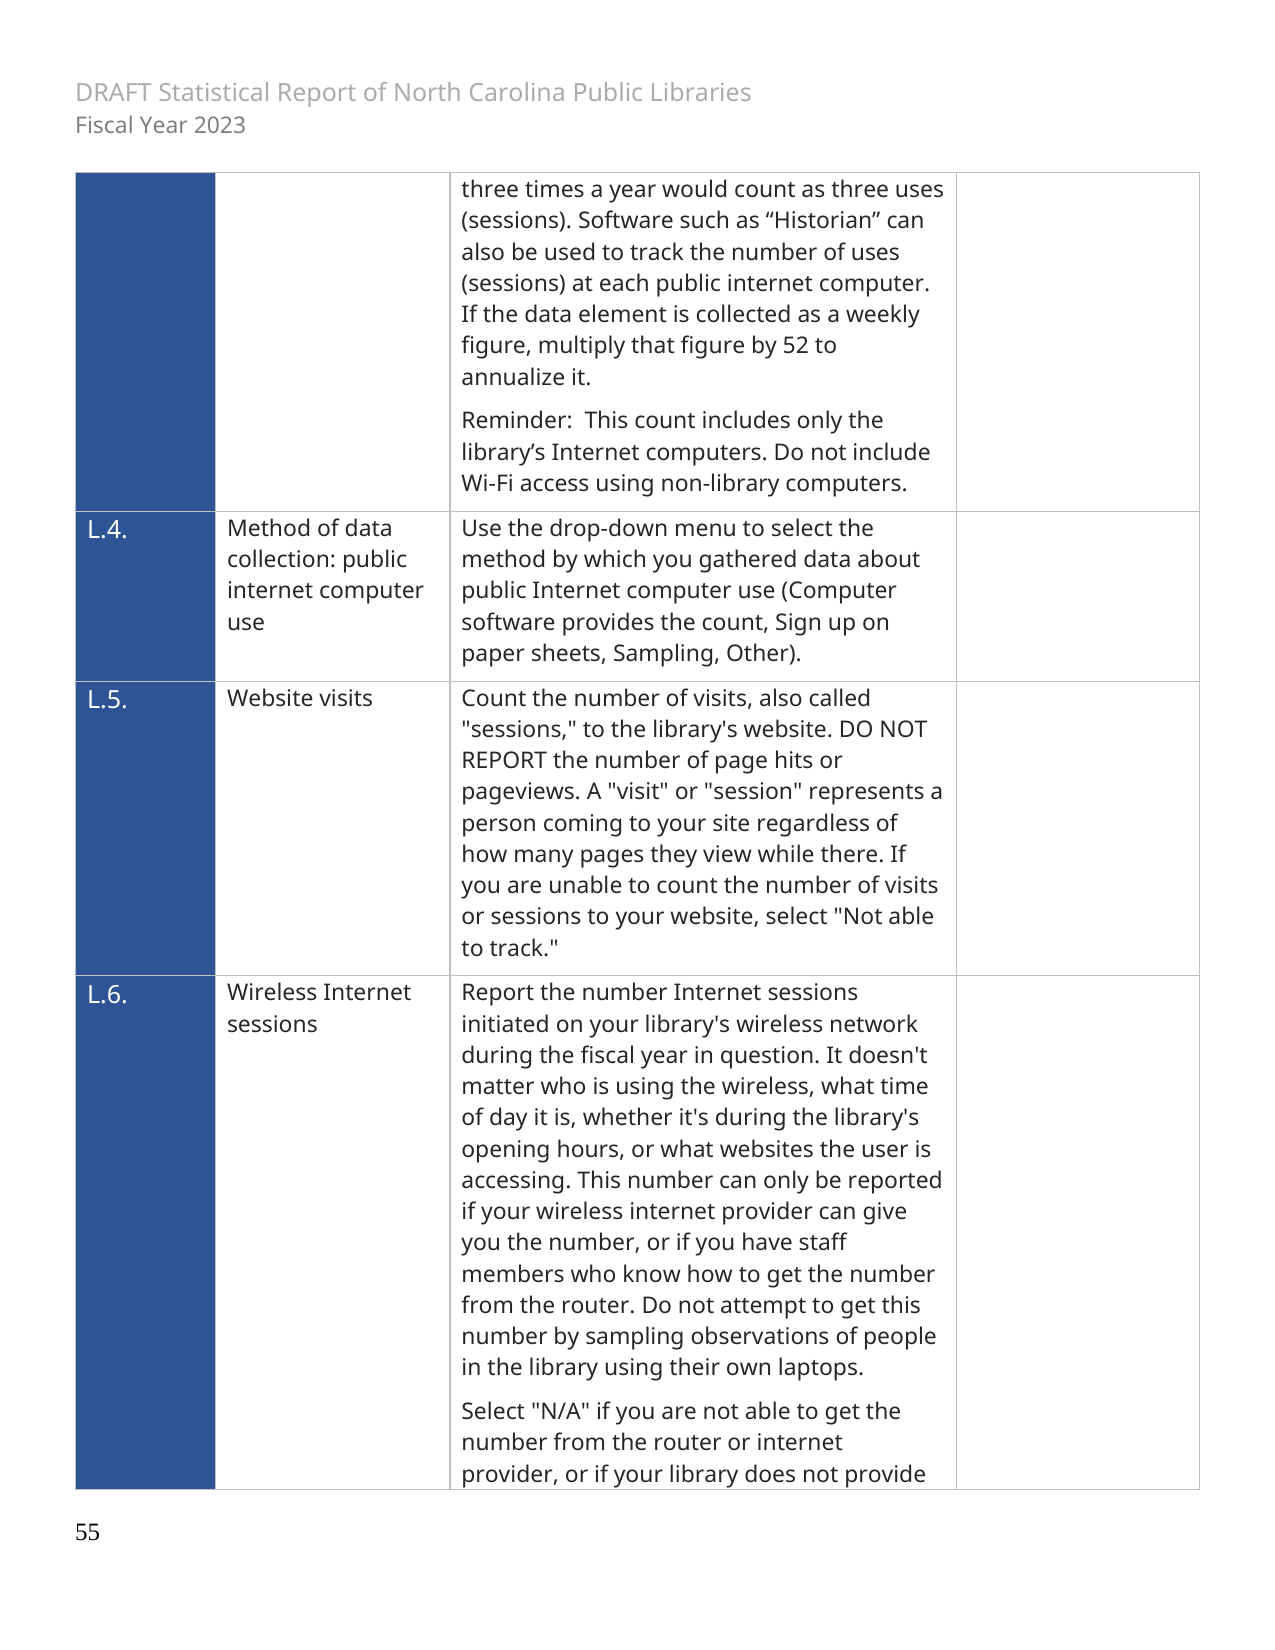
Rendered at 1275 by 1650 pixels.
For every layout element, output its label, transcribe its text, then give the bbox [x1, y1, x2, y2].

table_cell L.6. [76, 976, 215, 1489]
table_cell Method of data collection: public internet computer use [216, 512, 449, 681]
table_cell [957, 682, 1199, 975]
table_cell Use the drop-down menu to select the method by which you gathered data about public Internet computer use (Computer software provides the count, Sign up on paper sheets, Sampling, Other). [451, 512, 956, 681]
table_cell [957, 512, 1199, 681]
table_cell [216, 976, 449, 1489]
table_cell L.5. [76, 682, 215, 975]
table_cell [957, 976, 1199, 1489]
table_cell Count the number of visits, also called "sessions," to the library's website. DO NOT REPORT the number of page hits or pageviews. A "visit" or "session" represents a person coming to your site regardless of how many pages they view while there. If you are unable to count the number of visits or sessions to your website, select "Not able to track." [451, 682, 956, 975]
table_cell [451, 976, 956, 1489]
table_cell Website visits [216, 682, 449, 975]
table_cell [216, 173, 449, 511]
table_cell L.4. [76, 512, 215, 681]
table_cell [451, 173, 956, 511]
table_cell L.3. [76, 173, 215, 511]
table_cell [957, 173, 1199, 511]
